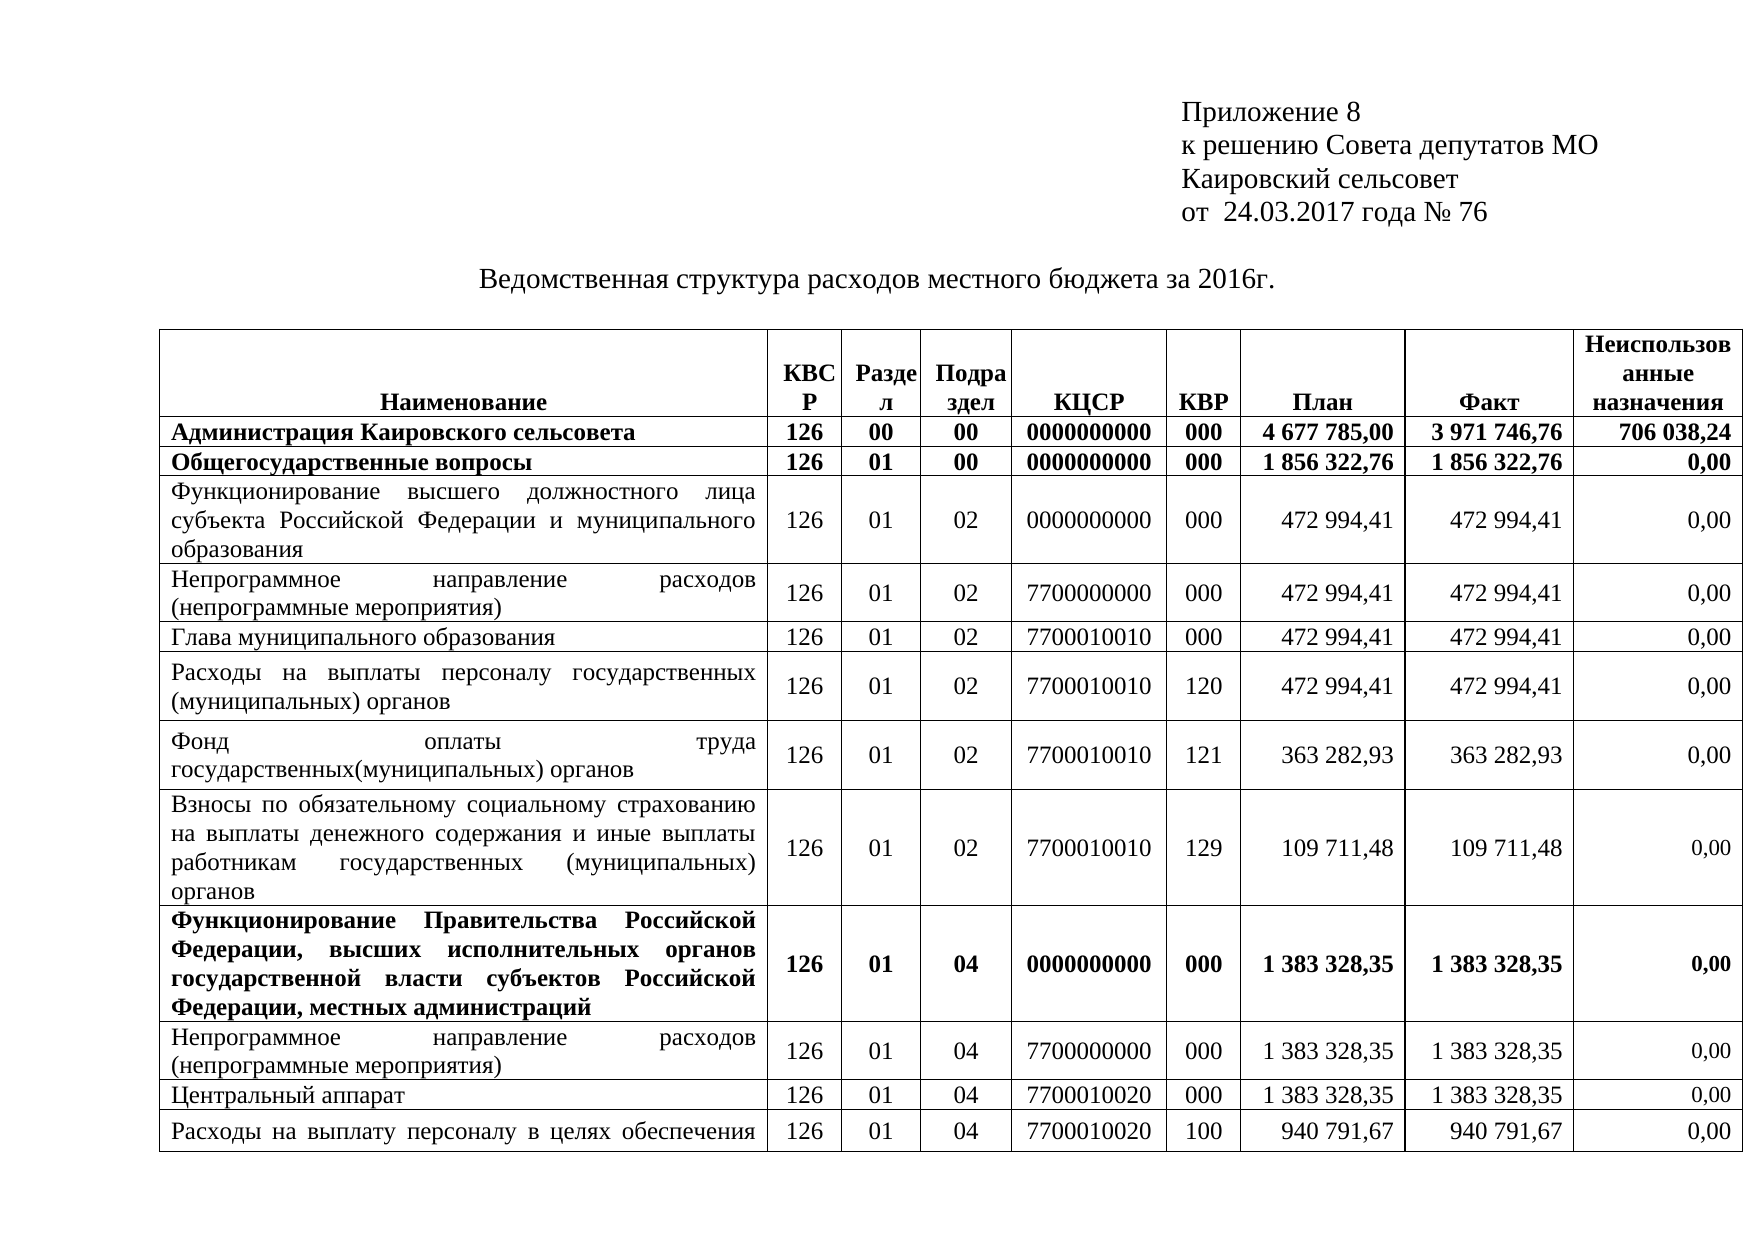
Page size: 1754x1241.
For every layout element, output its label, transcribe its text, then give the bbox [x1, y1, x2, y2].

table_cell 000 [1167, 447, 1240, 475]
table_cell 0,00 [1574, 1022, 1742, 1079]
table_cell 02 [921, 622, 1011, 651]
text к решению Совета депутатов МО Каировский сельсовет [1181, 127, 1636, 194]
table_header КВР [1167, 330, 1240, 416]
table_cell 472 994,41 [1406, 564, 1573, 621]
table_cell 000 [1167, 622, 1240, 651]
table_cell 000 [1167, 1080, 1240, 1109]
table_header Подраздел [921, 330, 1011, 416]
table_cell 126 [768, 564, 841, 621]
table_header КЦСР [1012, 330, 1166, 416]
table_cell Непрограммное направление расходов (непрограммные мероприятия) [160, 1022, 767, 1079]
table_cell Фонд оплаты труда государственных(муниципальных) органов [160, 721, 767, 788]
table_cell 01 [842, 906, 920, 1021]
table_cell 363 282,93 [1241, 721, 1404, 788]
table_cell Центральный аппарат [160, 1080, 767, 1109]
table_cell 126 [768, 622, 841, 651]
table_cell 0,00 [1574, 622, 1742, 651]
table_cell 04 [921, 1110, 1011, 1151]
table_cell 7700010020 [1012, 1110, 1166, 1151]
table_cell 472 994,41 [1241, 476, 1404, 563]
table_cell 472 994,41 [1241, 564, 1404, 621]
table_cell 126 [768, 652, 841, 720]
table_cell 00 [921, 417, 1011, 446]
table_cell 04 [921, 1080, 1011, 1109]
table_cell 126 [768, 1110, 841, 1151]
table_cell 02 [921, 476, 1011, 563]
table_cell 0000000000 [1012, 906, 1166, 1021]
table_cell 3 971 746,76 [1406, 417, 1573, 446]
table_cell 100 [1167, 1110, 1240, 1151]
table_cell 000 [1167, 476, 1240, 563]
text Приложение 8 [1181, 94, 1636, 127]
table_cell 7700010010 [1012, 790, 1166, 904]
table_cell 0,00 [1574, 476, 1742, 563]
table_cell 940 791,67 [1406, 1110, 1573, 1151]
table_cell 120 [1167, 652, 1240, 720]
table_cell 0000000000 [1012, 476, 1166, 563]
table_cell 109 711,48 [1406, 790, 1573, 904]
table_cell 126 [768, 790, 841, 904]
table_cell 0,00 [1574, 906, 1742, 1021]
table_cell 7700010010 [1012, 721, 1166, 788]
table_cell 04 [921, 1022, 1011, 1079]
table_cell 0000000000 [1012, 447, 1166, 475]
table_cell 1 383 328,35 [1406, 1080, 1573, 1109]
table_cell 01 [842, 447, 920, 475]
table_cell 0,00 [1574, 652, 1742, 720]
table_cell 000 [1167, 417, 1240, 446]
table_cell 7700010010 [1012, 622, 1166, 651]
table_cell 472 994,41 [1406, 652, 1573, 720]
table_cell 7700000000 [1012, 564, 1166, 621]
table_cell Функционирование Правительства Российской Федерации, высших исполнительных органов государственной власти субъектов Российской Федерации, местных администраций [160, 906, 767, 1021]
table_cell 01 [842, 476, 920, 563]
table_cell 4 677 785,00 [1241, 417, 1404, 446]
table_cell 126 [768, 417, 841, 446]
table_cell 01 [842, 622, 920, 651]
table_cell 126 [768, 476, 841, 563]
table_cell 7700000000 [1012, 1022, 1166, 1079]
table_cell 1 383 328,35 [1241, 906, 1404, 1021]
table_cell 126 [768, 1022, 841, 1079]
table_header КВСР [768, 330, 841, 416]
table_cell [160, 1110, 767, 1151]
table_cell 00 [921, 447, 1011, 475]
table_cell 129 [1167, 790, 1240, 904]
table_cell 000 [1167, 906, 1240, 1021]
table_cell 01 [842, 1110, 920, 1151]
table_header Факт [1406, 330, 1573, 416]
table_cell 7700010010 [1012, 652, 1166, 720]
table_cell Взносы по обязательному социальному страхованию на выплаты денежного содержания и иные выплаты работникам государственных (муниципальных) органов [160, 790, 767, 904]
table_header Наименование [160, 330, 767, 416]
table_cell 0,00 [1574, 1110, 1742, 1151]
table_cell 472 994,41 [1241, 652, 1404, 720]
table_cell 0,00 [1574, 790, 1742, 904]
table_cell 7700010020 [1012, 1080, 1166, 1109]
table_header План [1241, 330, 1404, 416]
table_cell 0,00 [1574, 447, 1742, 475]
table_cell Непрограммное направление расходов (непрограммные мероприятия) [160, 564, 767, 621]
table_cell 706 038,24 [1574, 417, 1742, 446]
table_cell 000 [1167, 1022, 1240, 1079]
table_cell 02 [921, 721, 1011, 788]
table_cell 126 [768, 447, 841, 475]
text Ведомственная структура расходов местного бюджета за 2016г. [118, 261, 1636, 295]
table_cell 0,00 [1574, 564, 1742, 621]
table_cell 1 856 322,76 [1241, 447, 1404, 475]
table_cell 04 [921, 906, 1011, 1021]
table_cell 0,00 [1574, 1080, 1742, 1109]
table_cell 00 [842, 417, 920, 446]
table_cell 126 [768, 906, 841, 1021]
table_header Раздел [842, 330, 920, 416]
table_cell 0,00 [1574, 721, 1742, 788]
table_cell 01 [842, 1080, 920, 1109]
table_cell 1 383 328,35 [1406, 1022, 1573, 1079]
table_cell 01 [842, 652, 920, 720]
table_cell 940 791,67 [1241, 1110, 1404, 1151]
table_cell 000 [1167, 564, 1240, 621]
table_cell 02 [921, 652, 1011, 720]
table_cell 01 [842, 564, 920, 621]
table_cell 121 [1167, 721, 1240, 788]
table_cell 126 [768, 721, 841, 788]
table_cell 363 282,93 [1406, 721, 1573, 788]
table_cell 1 383 328,35 [1241, 1022, 1404, 1079]
table_cell 126 [768, 1080, 841, 1109]
table_cell 01 [842, 721, 920, 788]
table_cell 109 711,48 [1241, 790, 1404, 904]
table_cell 472 994,41 [1406, 476, 1573, 563]
table_cell Глава муниципального образования [160, 622, 767, 651]
table_cell 1 383 328,35 [1241, 1080, 1404, 1109]
table_cell Администрация Каировского сельсовета [160, 417, 767, 446]
table_cell 02 [921, 564, 1011, 621]
table_cell 1 856 322,76 [1406, 447, 1573, 475]
table_header Неиспользованные назначения [1574, 330, 1742, 416]
table_cell 472 994,41 [1241, 622, 1404, 651]
table_cell Функционирование высшего должностного лица субъекта Российской Федерации и муниципального образования [160, 476, 767, 563]
table_cell 1 383 328,35 [1406, 906, 1573, 1021]
table_cell 02 [921, 790, 1011, 904]
table_cell 472 994,41 [1406, 622, 1573, 651]
table_cell Расходы на выплаты персоналу государственных (муниципальных) органов [160, 652, 767, 720]
table_cell 01 [842, 790, 920, 904]
text от 24.03.2017 года № 76 [1181, 194, 1636, 228]
table_cell 01 [842, 1022, 920, 1079]
table_cell 0000000000 [1012, 417, 1166, 446]
table_cell Общегосударственные вопросы [160, 447, 767, 475]
